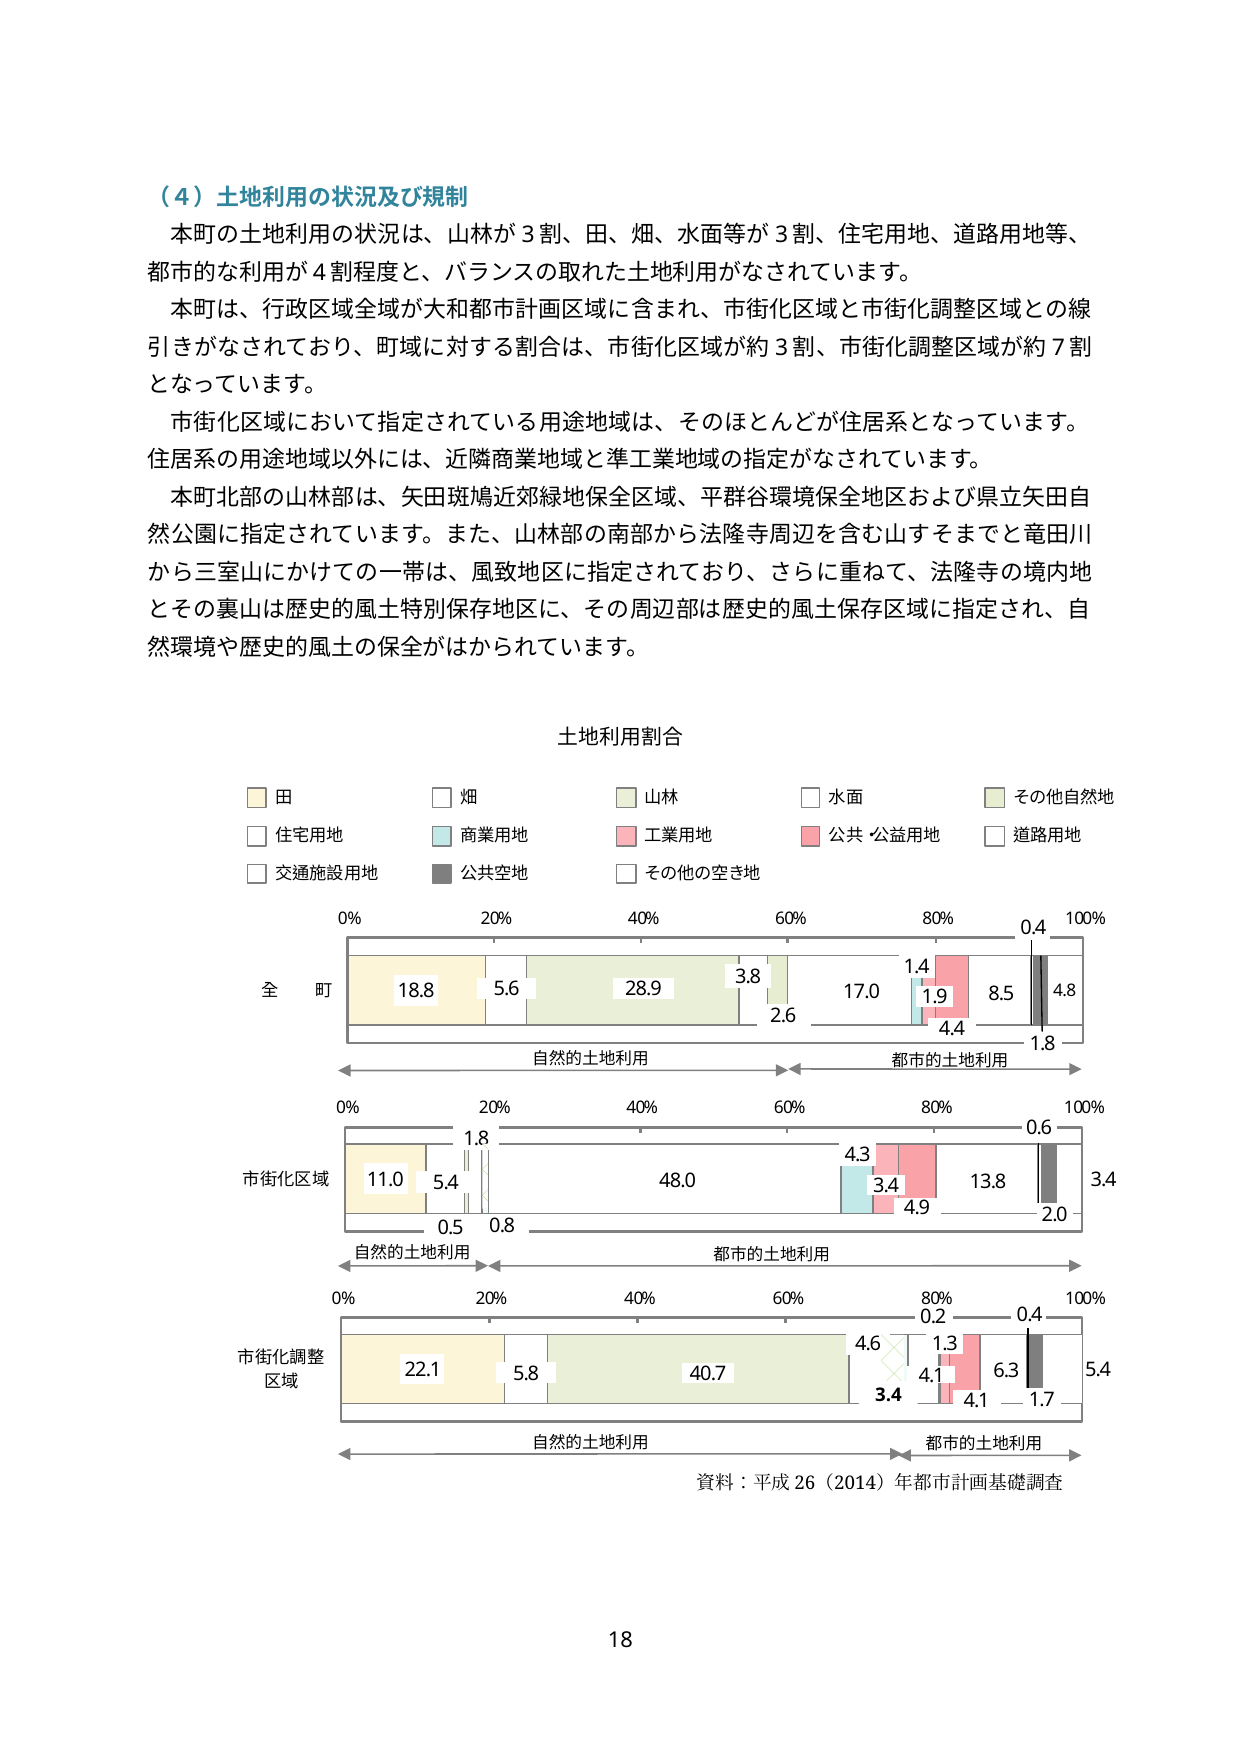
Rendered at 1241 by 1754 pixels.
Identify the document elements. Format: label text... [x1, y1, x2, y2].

text 本町の土地利用の状況は、山林が3割、田、畑、水面等が3割、住宅用地、道路用地等、都市的な利用が4割程度と、バランスの取れた土地利用がなされています。 [148, 214, 1092, 289]
text 本町は、行政区域全域が大和都市計画区域に含まれ、市街化区域と市街化調整区域との線引きがなされており、町域に対する割合は、市街化区域が約3割、市街化調整区域が約7割となっています。 [148, 289, 1092, 401]
text （４）土地利用の状況及び規制 [148, 176, 1092, 214]
text 土地利用割合 [148, 720, 1092, 750]
text 資料：平成26（2014）年都市計画基礎調査 [148, 1463, 1063, 1500]
text 市街化区域において指定されている用途地域は、そのほとんどが住居系となっています。住居系の用途地域以外には、近隣商業地域と準工業地域の指定がなされています。 [148, 401, 1092, 476]
text 本町北部の山林部は、矢田斑鳩近郊緑地保全区域、平群谷環境保全地区および県立矢田自然公園に指定されています。また、山林部の南部から法隆寺周辺を含む山すそまでと竜田川から三室山にかけての一帯は、風致地区に指定されており、さらに重ねて、法隆寺の境内地とその裏山は歴史的風土特別保存地区に、その周辺部は歴史的風土保存区域に指定され、自然環境や歴史的風土の保全がはかられています。 [148, 476, 1092, 664]
